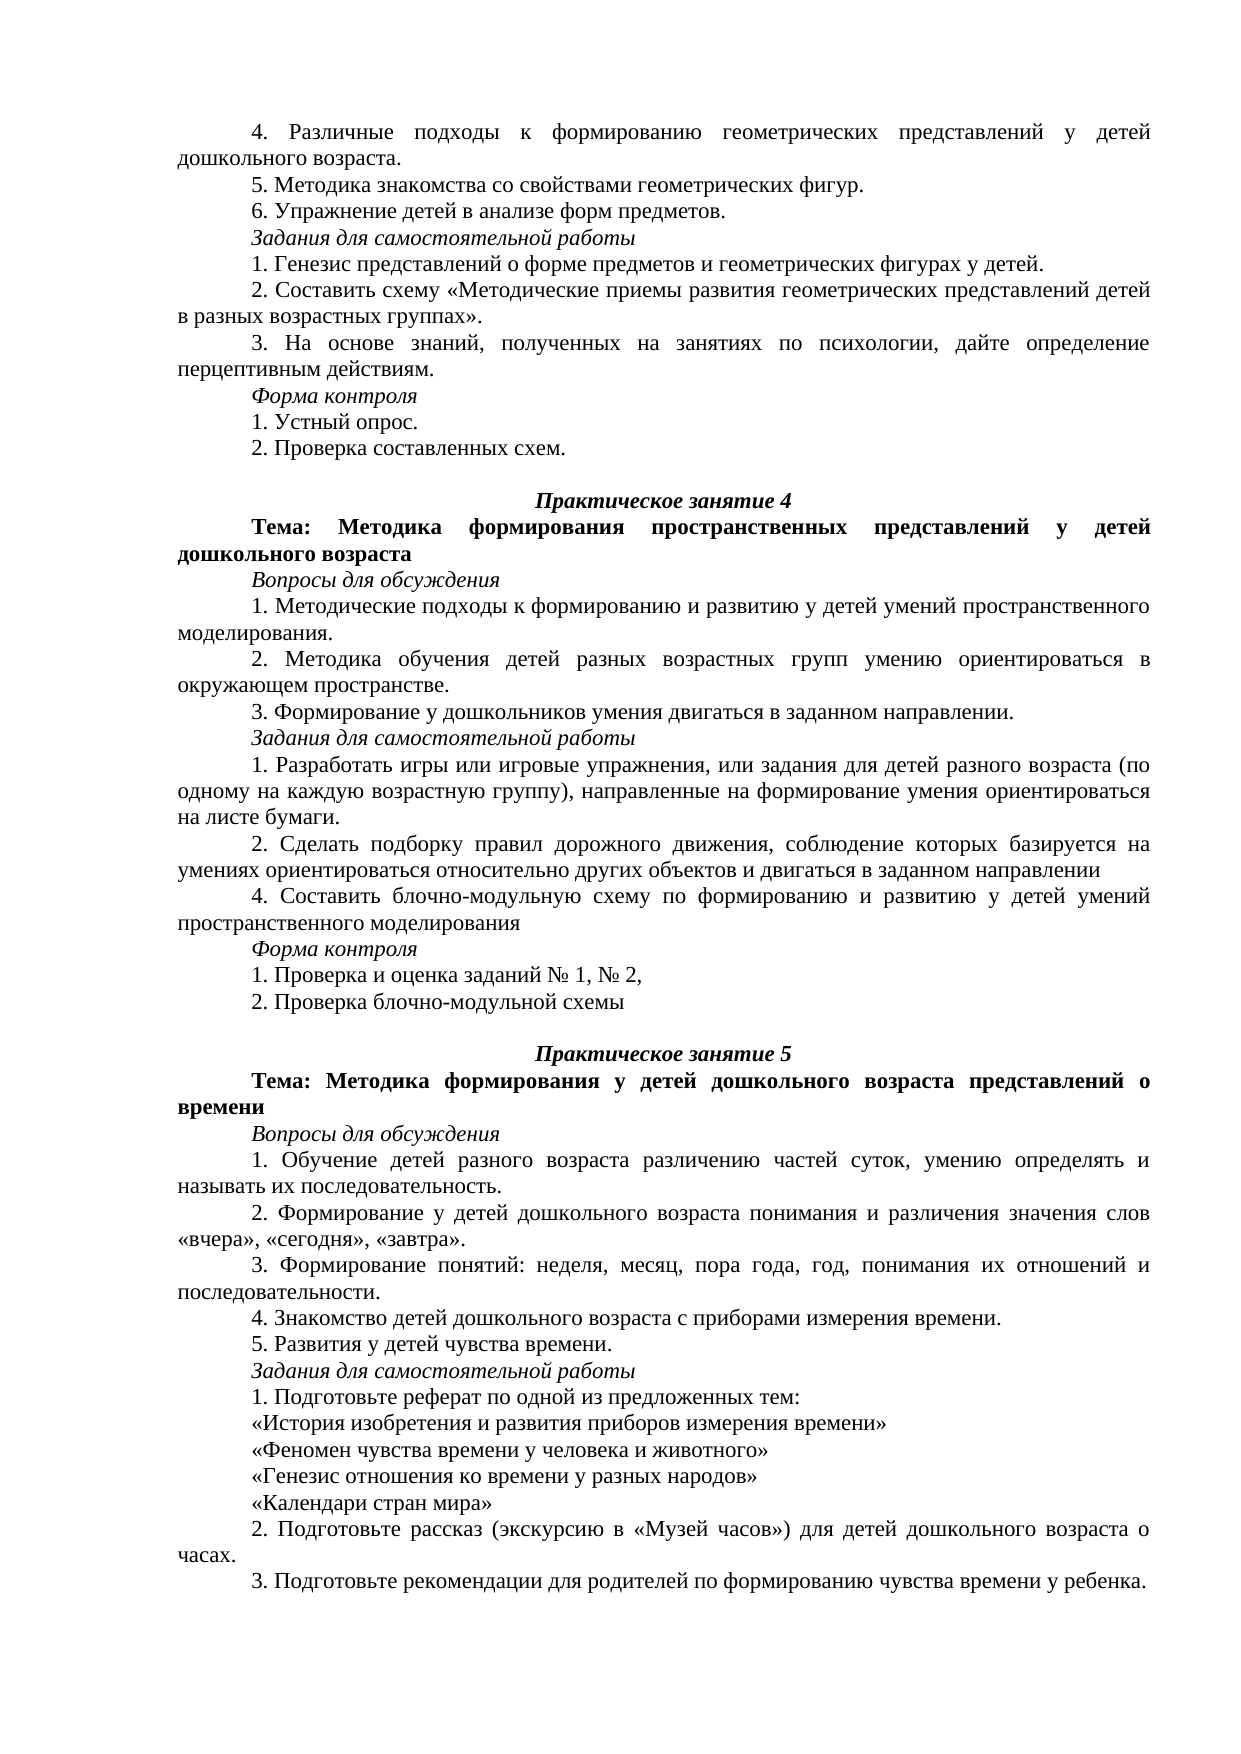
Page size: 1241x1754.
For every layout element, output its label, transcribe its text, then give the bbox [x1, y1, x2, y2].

text 2. Подготовьте рассказ (экскурсию в «Музей часов») для детей дошкольного возраста о часах. [177, 1515, 1152, 1568]
text 1. Обучение детей разного возраста различению частей суток, умению определять и называть их последовательность. [177, 1146, 1152, 1199]
text Практическое занятие 4 [177, 487, 1152, 513]
text 5. Методика знакомства со свойствами геометрических фигур. [177, 171, 1152, 197]
text 4. Различные подходы к формированию геометрических представлений у детей дошкольного возраста. [177, 118, 1152, 171]
text Форма контроля [177, 935, 1152, 961]
text 2. Составить схему «Методические приемы развития геометрических представлений детей в разных возрастных группах». [177, 276, 1152, 329]
text 2. Формирование у детей дошкольного возраста понимания и различения значения слов «вчера», «сегодня», «завтра». [177, 1199, 1152, 1251]
text Задания для самостоятельной работы [177, 724, 1152, 751]
text 3. Подготовьте рекомендации для родителей по формированию чувства времени у ребенка. [177, 1568, 1152, 1594]
text Вопросы для обсуждения [177, 1119, 1152, 1146]
text «Календари стран мира» [177, 1488, 1152, 1515]
text 2. Методика обучения детей разных возрастных групп умению ориентироваться в окружающем пространстве. [177, 645, 1152, 698]
text «История изобретения и развития приборов измерения времени» [177, 1409, 1152, 1436]
text 3. Формирование у дошкольников умения двигаться в заданном направлении. [177, 698, 1152, 724]
text «Феномен чувства времени у человека и животного» [177, 1436, 1152, 1462]
text 5. Развития у детей чувства времени. [177, 1330, 1152, 1357]
text 6. Упражнение детей в анализе форм предметов. [177, 197, 1152, 223]
text 1. Устный опрос. [177, 408, 1152, 434]
text 1. Разработать игры или игровые упражнения, или задания для детей разного возраста (по одному на каждую возрастную группу), направленные на формирование умения ориентироваться на листе бумаги. [177, 751, 1152, 830]
text Тема: Методика формирования пространственных представлений у детей дошкольного возраста [177, 513, 1152, 566]
text 4. Знакомство детей дошкольного возраста с приборами измерения времени. [177, 1304, 1152, 1330]
text Форма контроля [177, 382, 1152, 408]
text 2. Сделать подборку правил дорожного движения, соблюдение которых базируется на умениях ориентироваться относительно других объектов и двигаться в заданном направлении [177, 830, 1152, 882]
text 2. Проверка блочно-модульной схемы [177, 988, 1152, 1014]
text Вопросы для обсуждения [177, 566, 1152, 592]
text «Генезис отношения ко времени у разных народов» [177, 1462, 1152, 1488]
text Задания для самостоятельной работы [177, 1357, 1152, 1383]
text 1. Проверка и оценка заданий № 1, № 2, [177, 961, 1152, 988]
text 1. Генезис представлений о форме предметов и геометрических фигурах у детей. [177, 250, 1152, 276]
text 3. Формирование понятий: неделя, месяц, пора года, год, понимания их отношений и последовательности. [177, 1251, 1152, 1304]
text Задания для самостоятельной работы [177, 223, 1152, 250]
text 2. Проверка составленных схем. [177, 434, 1152, 461]
text 3. На основе знаний, полученных на занятиях по психологии, дайте определение перцептивным действиям. [177, 329, 1152, 382]
text Практическое занятие 5 [177, 1041, 1152, 1067]
text 1. Методические подходы к формированию и развитию у детей умений пространственного моделирования. [177, 592, 1152, 645]
text 4. Составить блочно-модульную схему по формированию и развитию у детей умений пространственного моделирования [177, 882, 1152, 935]
text Тема: Методика формирования у детей дошкольного возраста представлений о времени [177, 1067, 1152, 1119]
text 1. Подготовьте реферат по одной из предложенных тем: [177, 1383, 1152, 1409]
